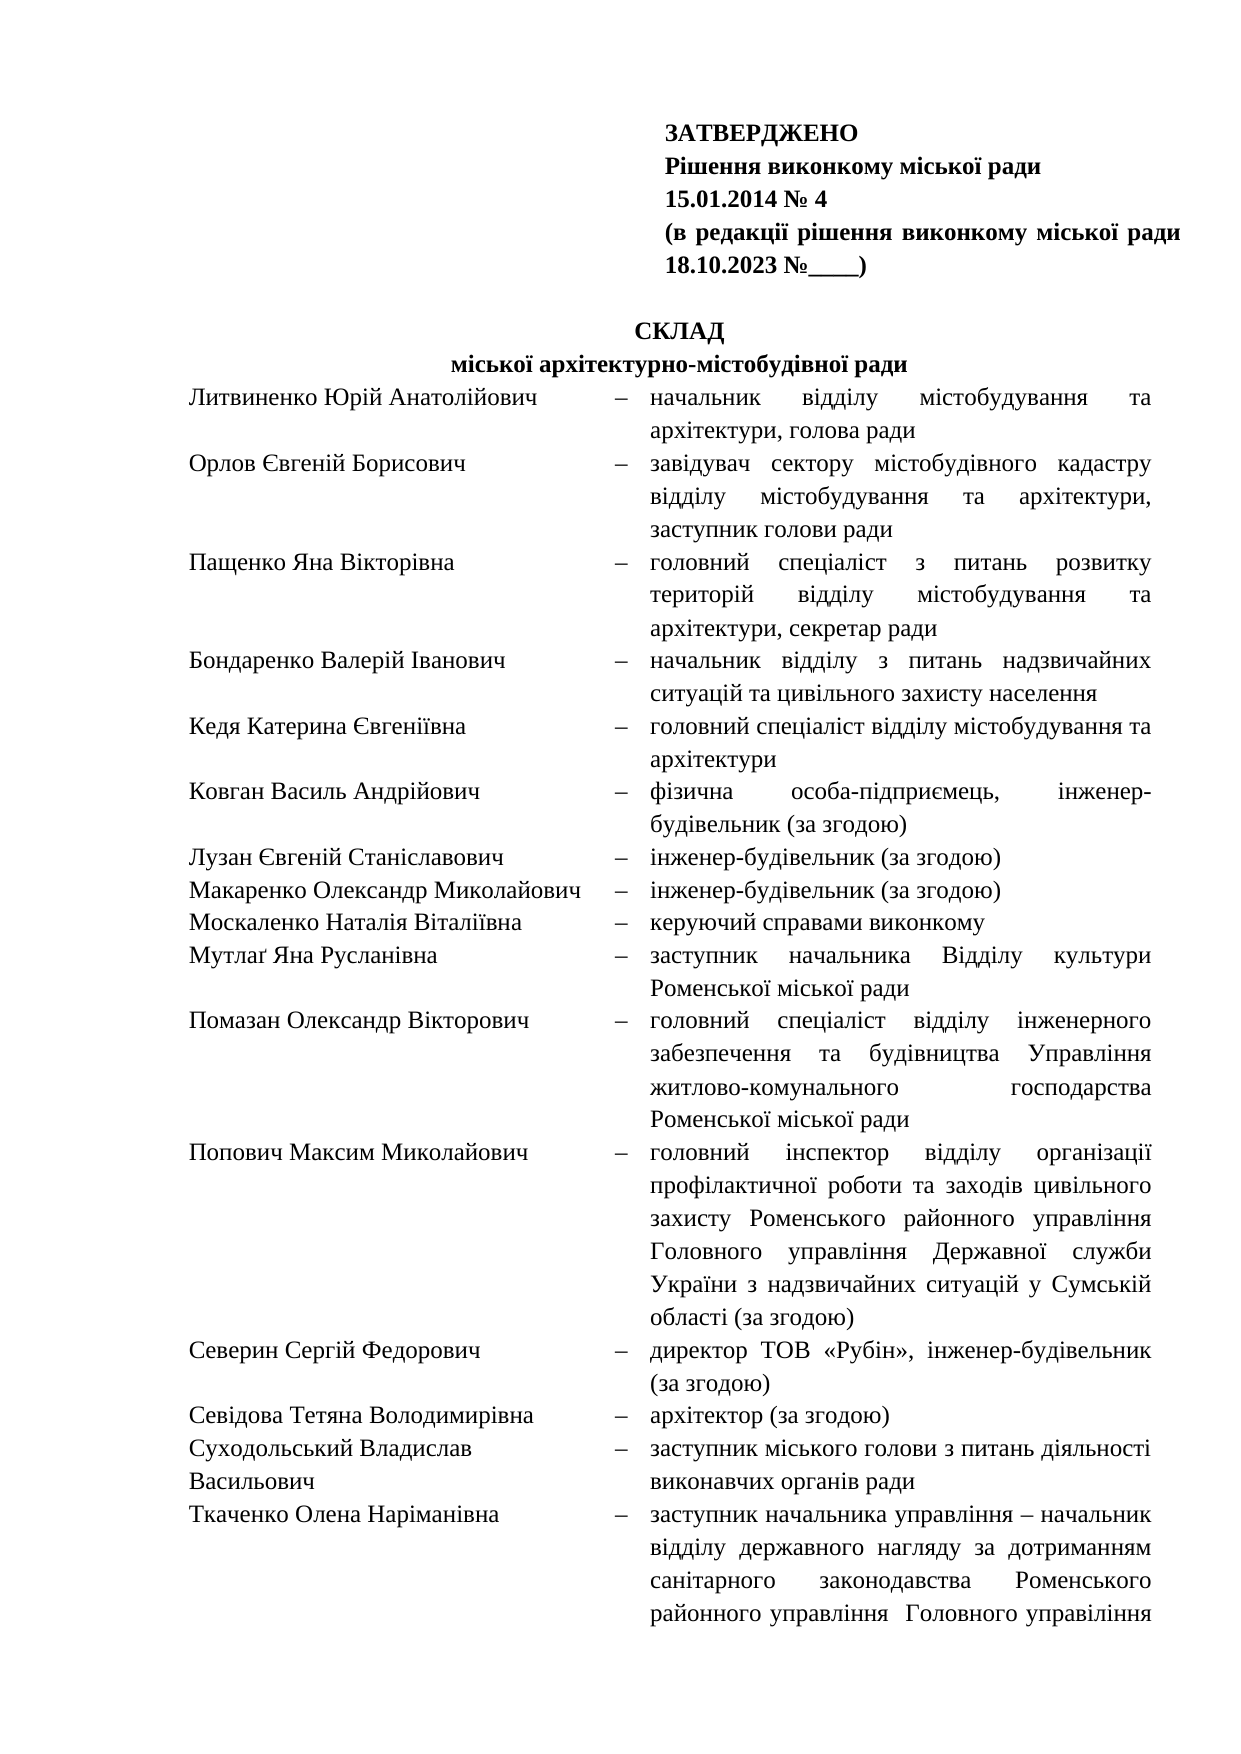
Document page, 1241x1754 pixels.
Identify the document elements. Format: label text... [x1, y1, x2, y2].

table_header – [604, 382, 639, 448]
table_cell заступник начальника Відділу культури Роменської міської ради [639, 940, 1163, 1006]
table_cell – [604, 547, 639, 645]
table_cell – [604, 1401, 639, 1433]
table_cell Помазан Олександр Вікторович [177, 1006, 604, 1137]
table_cell начальник відділу з питань надзвичайних ситуацій та цивільного захисту населення [639, 645, 1163, 711]
table_cell – [604, 448, 639, 547]
table_cell Орлов Євгеній Борисович [177, 448, 604, 547]
table_cell Севідова Тетяна Володимирівна [177, 1401, 604, 1433]
table_cell головний спеціаліст з питань розвитку територій відділу містобудування та архітектури, секретар ради [639, 547, 1163, 645]
table_cell – [604, 711, 639, 776]
table_cell Москаленко Наталія Віталіївна [177, 907, 604, 940]
table_cell Суходольський Владислав Васильович [177, 1433, 604, 1499]
text Рішення виконкому міської ради [664, 151, 1181, 180]
table_cell Кедя Катерина Євгеніївна [177, 711, 604, 776]
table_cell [639, 1499, 1163, 1627]
table_header Литвиненко Юрій Анатолійович [177, 382, 604, 448]
text ЗАТВЕРДЖЕНО [664, 118, 1181, 147]
table_cell фізична особа-підприємець, інженер-будівельник (за згодою) [639, 776, 1163, 842]
table_cell архітектор (за згодою) [639, 1401, 1163, 1433]
table_cell Ковган Василь Андрійович [177, 776, 604, 842]
table_cell Лузан Євгеній Станіславович [177, 842, 604, 875]
table_cell – [604, 776, 639, 842]
table_cell головний інспектор відділу організації профілактичної роботи та заходів цивільного захисту Роменського районного управління Головного управління Державної служби України з надзвичайних ситуацій у Сумській області (за згодою) [639, 1137, 1163, 1335]
table_cell Северин Сергій Федорович [177, 1335, 604, 1401]
table_cell Пащенко Яна Вікторівна [177, 547, 604, 645]
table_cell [177, 1499, 604, 1627]
table_header начальник відділу містобудування та архітектури, голова ради [639, 382, 1163, 448]
table_cell головний спеціаліст відділу інженерного забезпечення та будівництва Управління житлово-комунального господарства Роменської міської ради [639, 1006, 1163, 1137]
table_cell – [604, 1433, 639, 1499]
table_cell директор ТОВ «Рубін», інженер-будівельник (за згодою) [639, 1335, 1163, 1401]
table_cell головний спеціаліст відділу містобудування та архітектури [639, 711, 1163, 776]
table_cell Бондаренко Валерій Іванович [177, 645, 604, 711]
table_cell – [604, 1335, 639, 1401]
table_cell – [604, 940, 639, 1006]
table_cell завідувач сектору містобудівного кадастру відділу містобудування та архітектури, заступник голови ради [639, 448, 1163, 547]
table_cell – [604, 875, 639, 907]
table_cell – [604, 1137, 639, 1335]
table_cell – [604, 842, 639, 875]
table_cell керуючий справами виконкому [639, 907, 1163, 940]
text 15.01.2014 № 4 [664, 184, 1181, 213]
table_cell – [604, 1499, 639, 1627]
text СКЛАД [177, 316, 1181, 345]
table_cell Попович Максим Миколайович [177, 1137, 604, 1335]
table_cell інженер-будівельник (за згодою) [639, 842, 1163, 875]
table_cell заступник міського голови з питань діяльності виконавчих органів ради [639, 1433, 1163, 1499]
text міської архітектурно-містобудівної ради [177, 349, 1181, 378]
table_cell – [604, 907, 639, 940]
table_cell – [604, 645, 639, 711]
table_cell інженер-будівельник (за згодою) [639, 875, 1163, 907]
table_cell Макаренко Олександр Миколайович [177, 875, 604, 907]
table_cell Мутлаґ Яна Русланівна [177, 940, 604, 1006]
text (в редакції рішення виконкому міської ради 18.10.2023 №____) [664, 217, 1181, 279]
table_cell – [604, 1006, 639, 1137]
